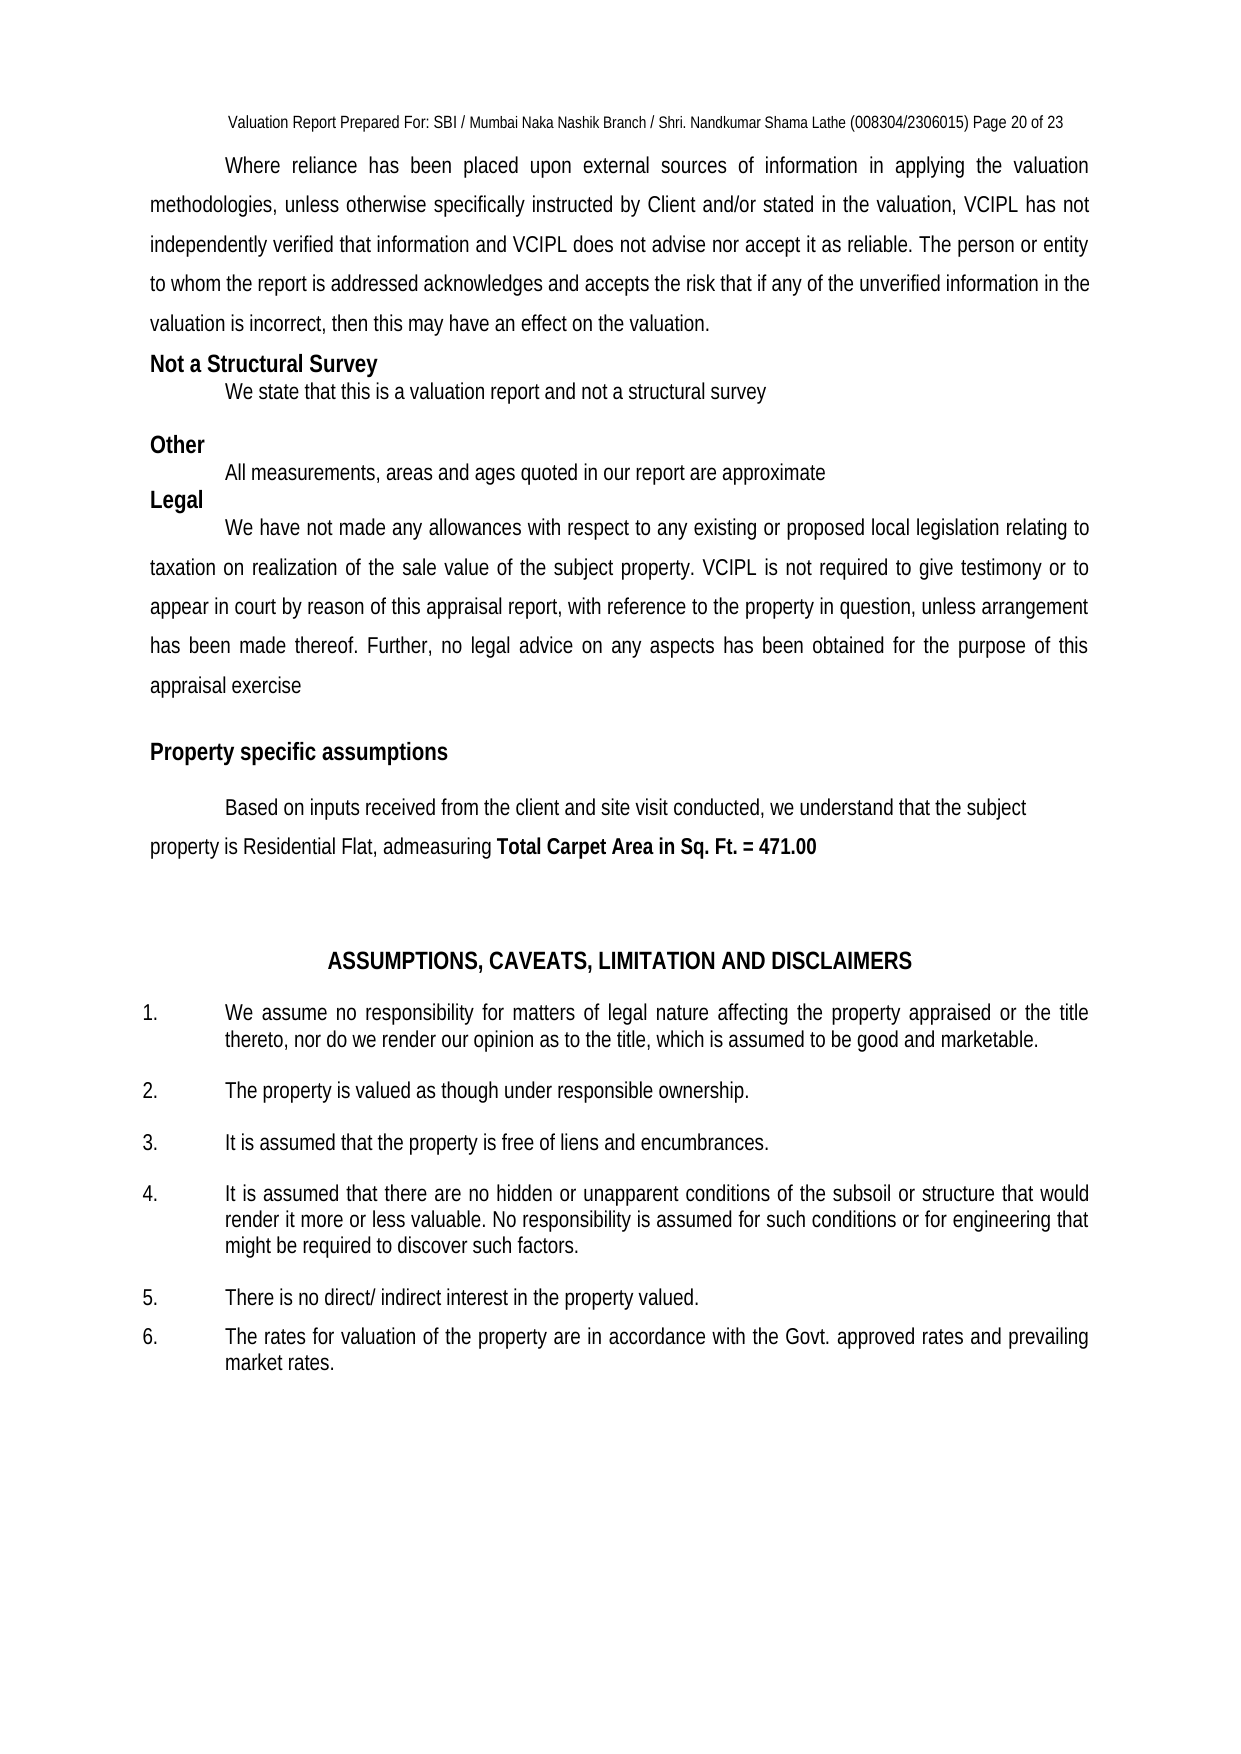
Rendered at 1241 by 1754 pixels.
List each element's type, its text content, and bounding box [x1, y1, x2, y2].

text All measurements, areas and ages quoted in our report are approximate [150, 459, 1090, 485]
text Not a Structural Survey [150, 349, 1090, 378]
subtitle Property specific assumptions [150, 736, 1090, 765]
text ASSUMPTIONS, CAVEATS, LIMITATION AND DISCLAIMERS [150, 946, 1090, 974]
text Based on inputs received from the client and site visit conducted, we understand that the subject property is Residential Flat, admeasuring Total Carpet Area in Sq. Ft. = 471.00 [150, 794, 1090, 860]
text Where reliance has been placed upon external sources of information in applying the valuation methodologies, unless otherwise specifically instructed by Client and/or stated in the valuation, VCIPL has not independently verified that information and VCIPL does not advise nor accept it as reliable. The person or entity to whom the report is addressed acknowledges and accepts the risk that if any of the unverified information in the valuation is incorrect, then this may have an effect on the valuation. [150, 152, 1090, 336]
list There is no direct/ indirect interest in the property valued. [150, 1284, 1090, 1310]
list It is assumed that the property is free of liens and encumbrances. [150, 1128, 1090, 1155]
text We have not made any allowances with respect to any existing or proposed local legislation relating to taxation on realization of the sale value of the subject property. VCIPL is not required to give testimony or to appear in court by reason of this appraisal report, with reference to the property in question, unless arrangement has been made thereof. Further, no legal advice on any aspects has been obtained for the purpose of this appraisal exercise [150, 514, 1090, 698]
list It is assumed that there are no hidden or unapparent conditions of the subsoil or structure that would render it more or less valuable. No responsibility is assumed for such conditions or for engineering that might be required to discover such factors. [150, 1180, 1090, 1259]
text Legal [150, 485, 1090, 514]
list The rates for valuation of the property are in accordance with the Govt. approved rates and prevailing market rates. [150, 1323, 1090, 1375]
list We assume no responsibility for matters of legal nature affecting the property appraised or the title thereto, nor do we render our opinion as to the title, which is assumed to be good and marketable. [150, 999, 1090, 1052]
text Other [150, 430, 1090, 459]
text We state that this is a valuation report and not a structural survey [150, 378, 1090, 404]
list The property is valued as though under responsible ownership. [150, 1077, 1090, 1103]
